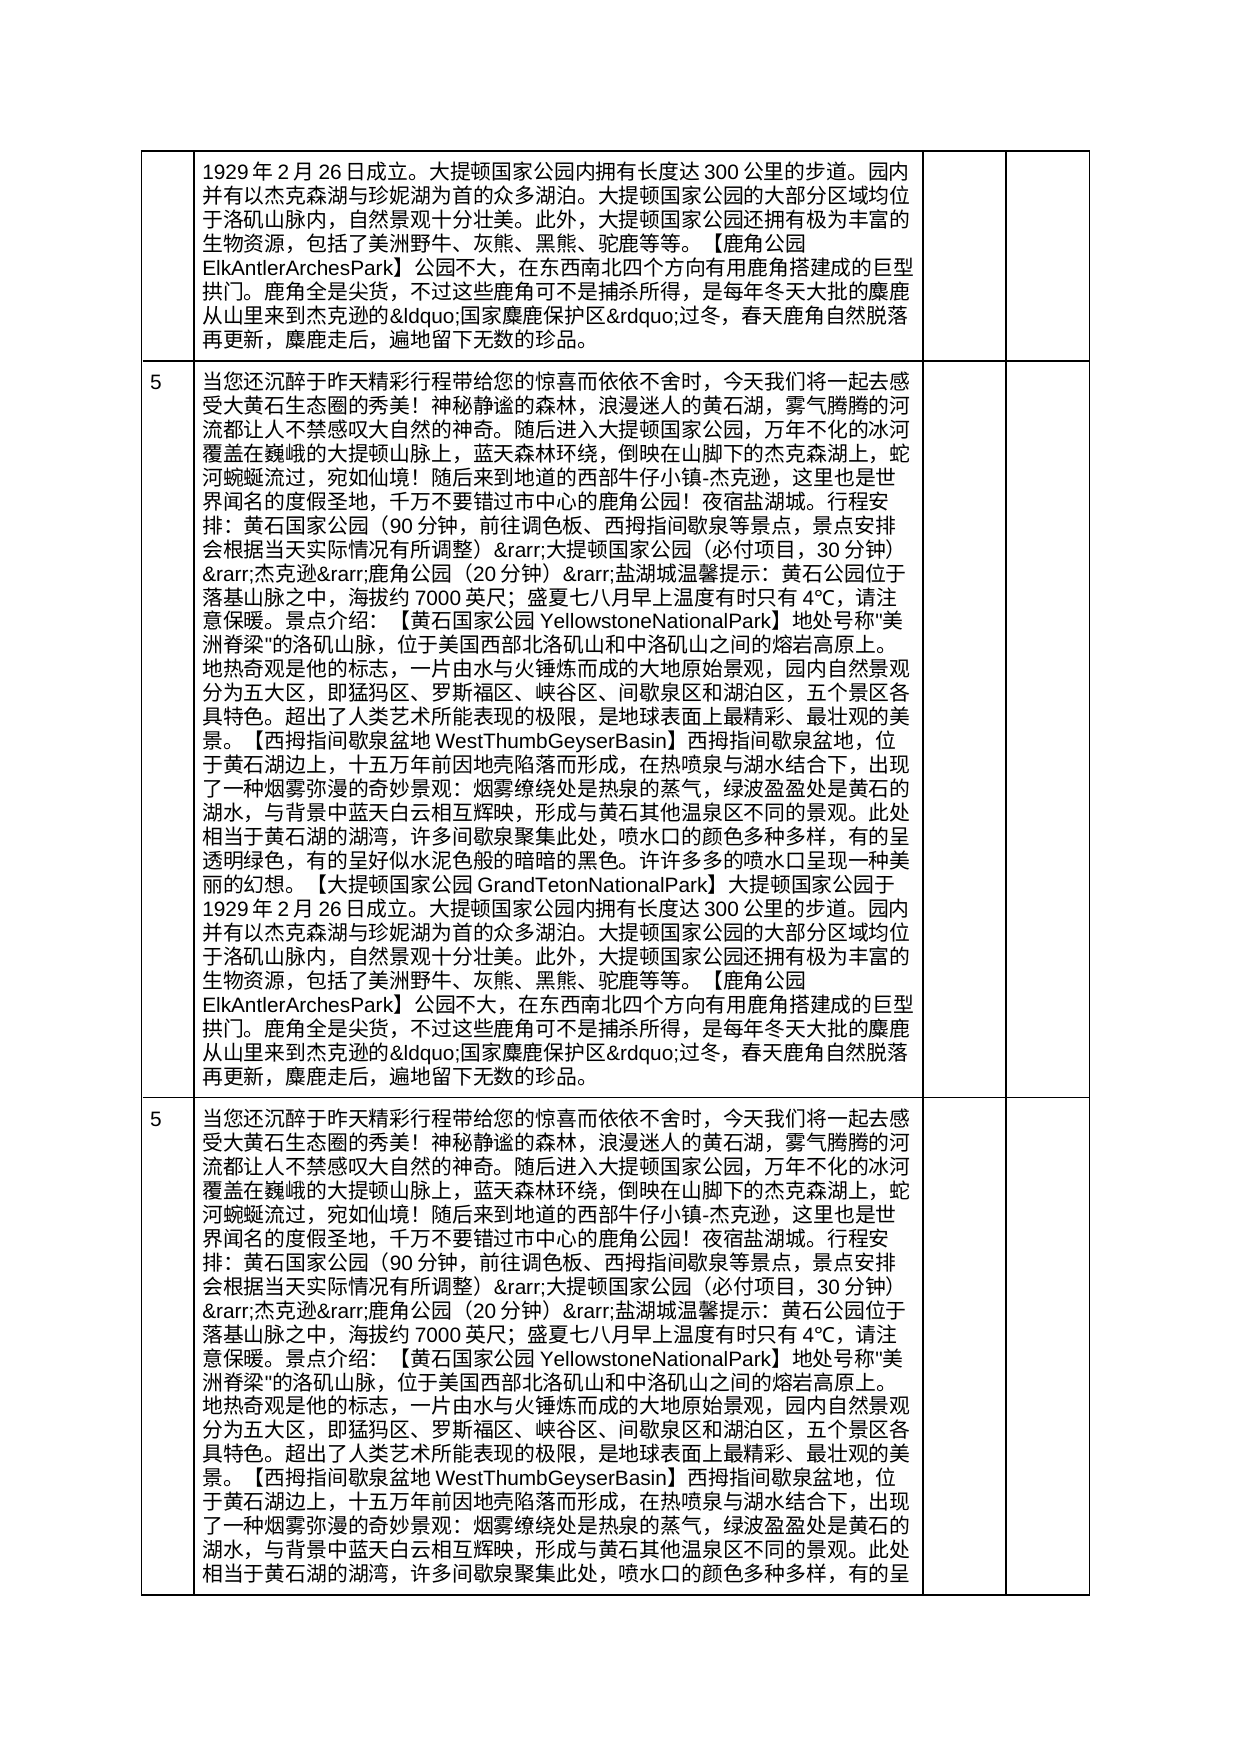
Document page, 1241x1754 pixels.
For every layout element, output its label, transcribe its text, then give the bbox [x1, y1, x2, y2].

table_cell 5 [142, 1098, 193, 1594]
table_cell [1007, 152, 1089, 360]
table_cell 5 [142, 152, 193, 360]
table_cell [195, 1098, 922, 1594]
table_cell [195, 152, 922, 360]
table_cell [924, 362, 1005, 1097]
table_cell [924, 1098, 1005, 1594]
table_cell [1007, 1098, 1089, 1594]
table_cell [1007, 362, 1089, 1097]
table_cell [924, 152, 1005, 360]
table_cell 5 [142, 361, 193, 1097]
